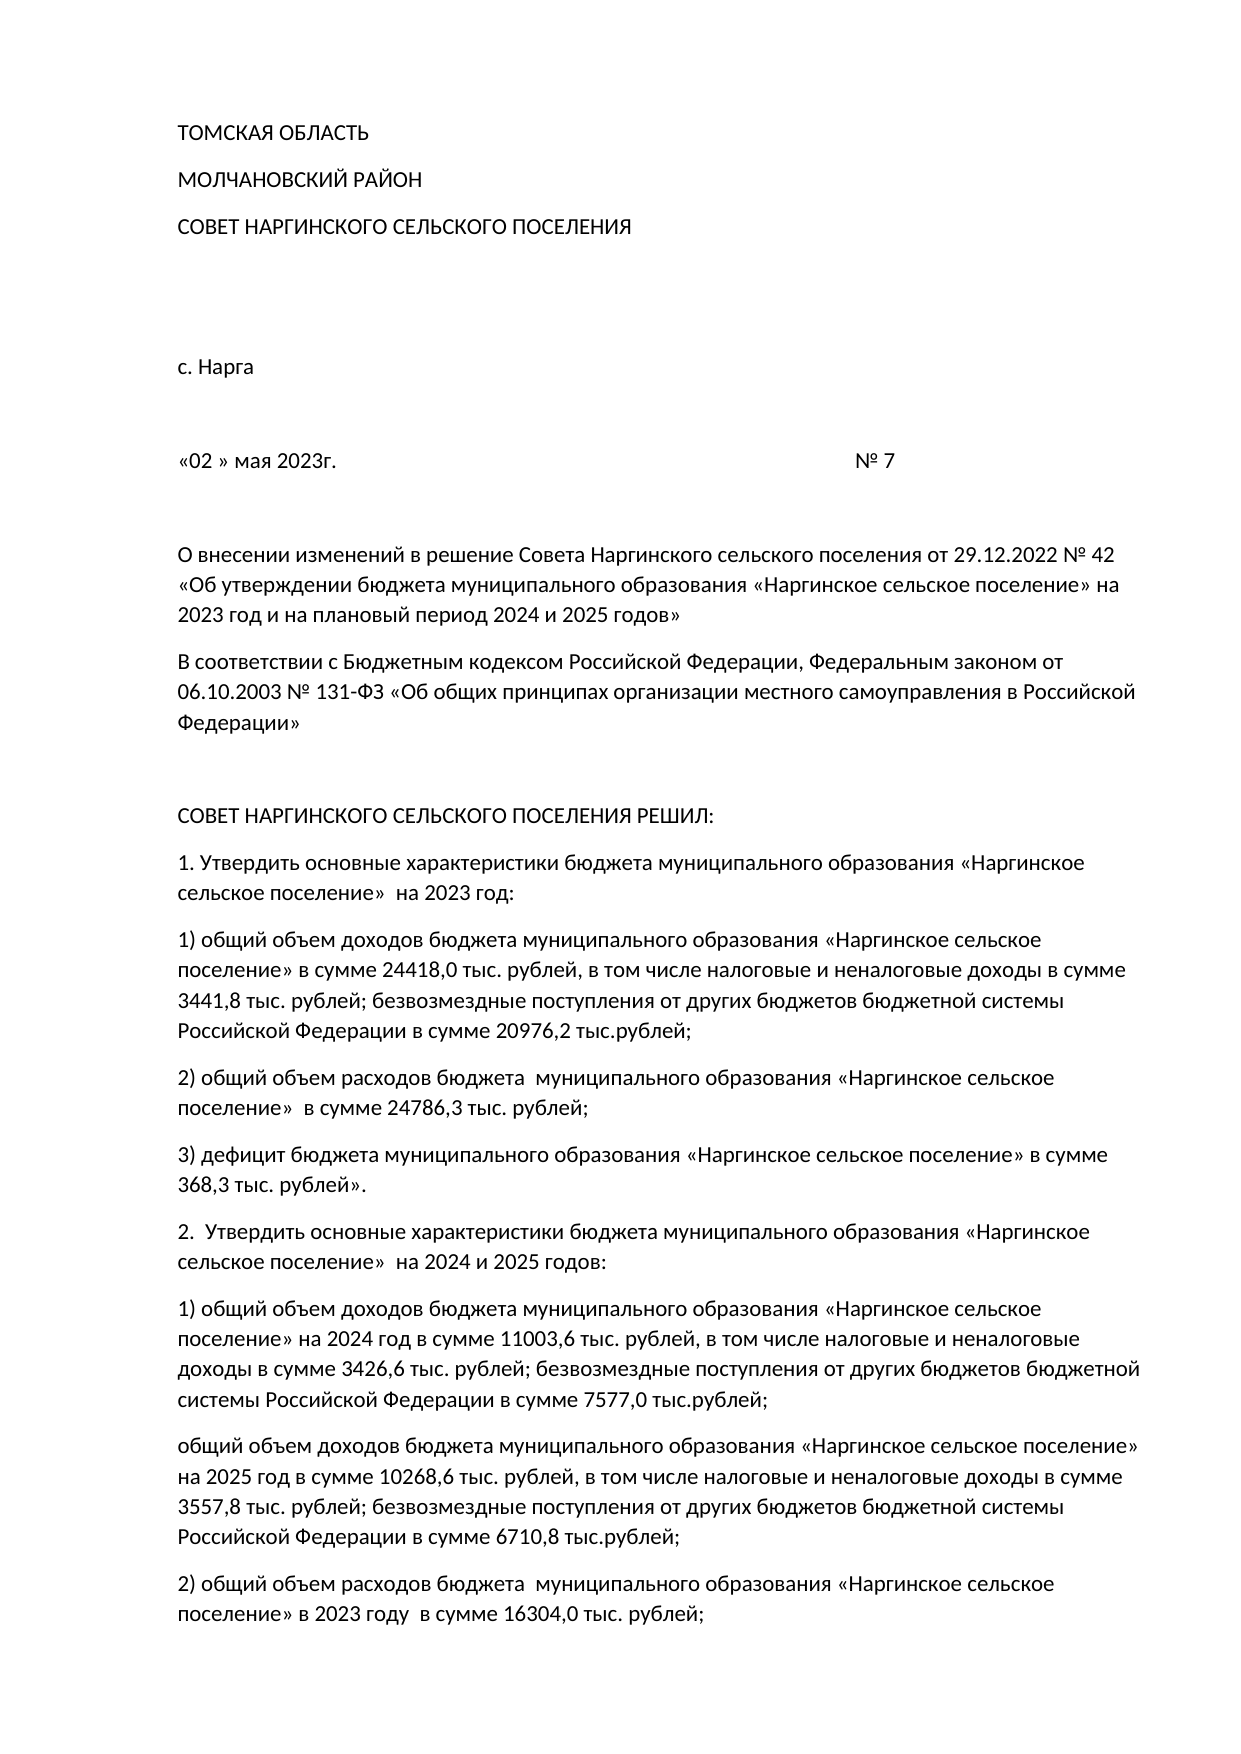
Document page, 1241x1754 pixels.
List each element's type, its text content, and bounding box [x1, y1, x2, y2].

text 1) общий объем доходов бюджета муниципального образования «Наргинское сельское поселение» в сумме 24418,0 тыс. рублей, в том числе налоговые и неналоговые доходы в сумме 3441,8 тыс. рублей; безвозмездные поступления от других бюджетов бюджетной системы Российской Федерации в сумме 20976,2 тыс.рублей; [177, 925, 1152, 1044]
text О внесении изменений в решение Совета Наргинского сельского поселения от 29.12.2022 № 42 «Об утверждении бюджета муниципального образования «Наргинское сельское поселение» на 2023 год и на плановый период 2024 и 2025 годов» [177, 540, 1152, 628]
text 1) общий объем доходов бюджета муниципального образования «Наргинское сельское поселение» на 2024 год в сумме 11003,6 тыс. рублей, в том числе налоговые и неналоговые доходы в сумме 3426,6 тыс. рублей; безвозмездные поступления от других бюджетов бюджетной системы Российской Федерации в сумме 7577,0 тыс.рублей; [177, 1294, 1152, 1413]
text СОВЕТ НАРГИНСКОГО СЕЛЬСКОГО ПОСЕЛЕНИЯ [177, 212, 1152, 240]
text ТОМСКАЯ ОБЛАСТЬ [177, 118, 1152, 146]
text общий объем доходов бюджета муниципального образования «Наргинское сельское поселение» на 2025 год в сумме 10268,6 тыс. рублей, в том числе налоговые и неналоговые доходы в сумме 3557,8 тыс. рублей; безвозмездные поступления от других бюджетов бюджетной системы Российской Федерации в сумме 6710,8 тыс.рублей; [177, 1432, 1152, 1550]
text СОВЕТ НАРГИНСКОГО СЕЛЬСКОГО ПОСЕЛЕНИЯ РЕШИЛ: [177, 801, 1152, 829]
text В соответствии с Бюджетным кодексом Российской Федерации, Федеральным законом от 06.10.2003 № 131-ФЗ «Об общих принципах организации местного самоуправления в Российской Федерации» [177, 647, 1152, 736]
text с. Нарга [177, 352, 1152, 381]
text «02 » мая 2023г. № 7 [177, 446, 1152, 474]
text МОЛЧАНОВСКИЙ РАЙОН [177, 165, 1152, 193]
text 2. Утвердить основные характеристики бюджета муниципального образования «Наргинское сельское поселение» на 2024 и 2025 годов: [177, 1217, 1152, 1275]
text 2) общий объем расходов бюджета муниципального образования «Наргинское сельское поселение» в сумме 24786,3 тыс. рублей; [177, 1063, 1152, 1121]
text 3) дефицит бюджета муниципального образования «Наргинское сельское поселение» в сумме 368,3 тыс. рублей». [177, 1140, 1152, 1198]
text 2) общий объем расходов бюджета муниципального образования «Наргинское сельское поселение» в 2023 году в сумме 16304,0 тыс. рублей; [177, 1569, 1152, 1627]
text 1. Утвердить основные характеристики бюджета муниципального образования «Наргинское сельское поселение» на 2023 год: [177, 848, 1152, 907]
